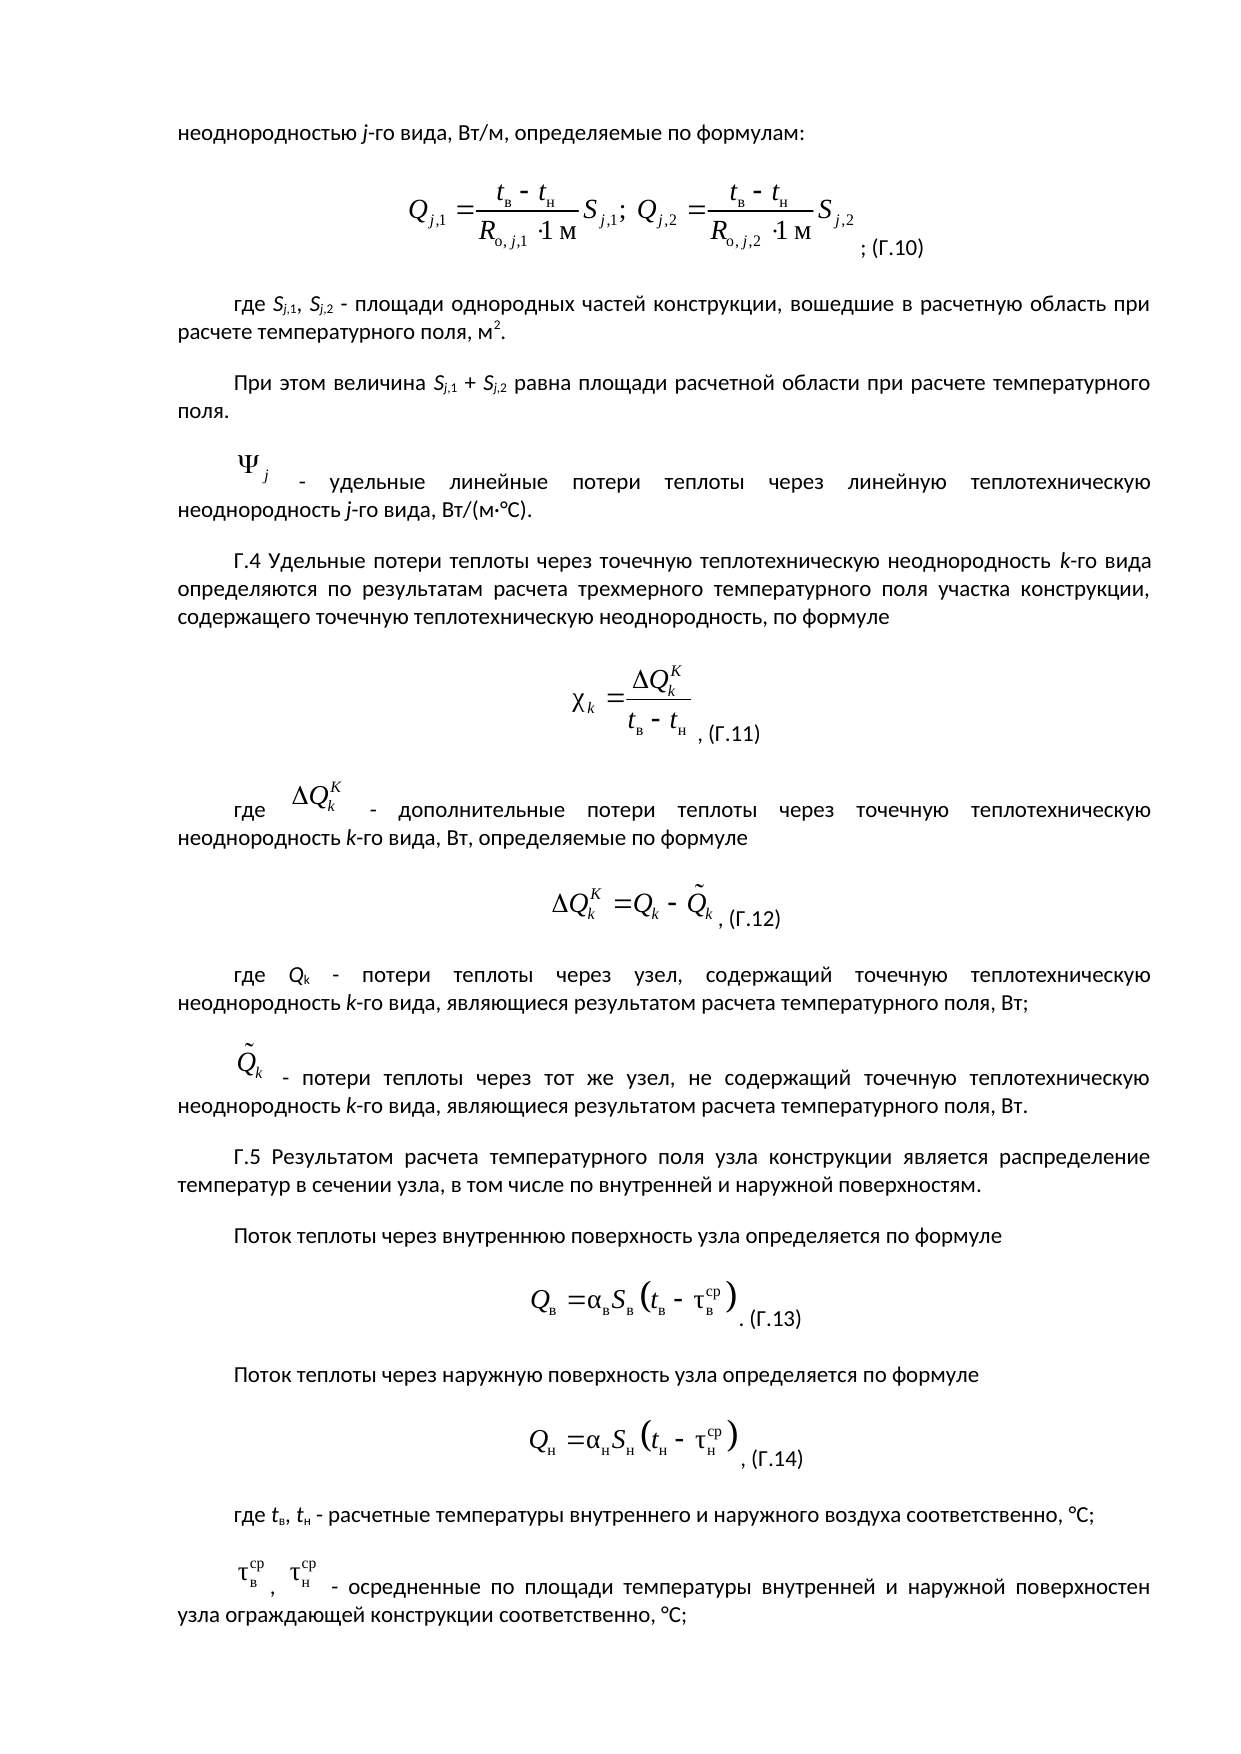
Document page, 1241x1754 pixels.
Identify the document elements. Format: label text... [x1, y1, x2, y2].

text , - осредненные по площади температуры внутренней и наружной поверхностен узла ограждающей конструкции соответственно, °C; [177, 1551, 1152, 1628]
text Г.4 Удельные потери теплоты через точечную теплотехническую неоднородность k-го вида определяются по результатам расчета трехмерного температурного поля участка конструкции, содержащего точечную теплотехническую неоднородность, по формуле [177, 546, 1152, 630]
text где tв, tн - расчетные температуры внутреннего и наружного воздуха соответственно, °C; [177, 1500, 1152, 1528]
text где Qk - потери теплоты через узел, содержащий точечную теплотехническую неоднородность k-го вида, являющиеся результатом расчета температурного поля, Вт; [177, 960, 1152, 1016]
text - удельные линейные потери теплоты через линейную теплотехническую неоднородность j-го вида, Вт/(м·°C). [177, 447, 1152, 523]
text При этом величина Sj,1 + Sj,2 равна площади расчетной области при расчете температурного поля. [177, 368, 1152, 424]
text , (Г.11) [177, 658, 1152, 747]
text Г.5 Результатом расчета температурного поля узла конструкции является распределение температур в сечении узла, в том числе по внутренней и наружной поверхностям. [177, 1142, 1152, 1198]
text Поток теплоты через наружную поверхность узла определяется по формуле [177, 1360, 1152, 1388]
text , (Г.14) [177, 1416, 1152, 1472]
text . (Г.13) [177, 1277, 1152, 1332]
text где Sj,1, Sj,2 - площади однородных частей конструкции, вошедшие в расчетную область при расчете температурного поля, м2. [177, 289, 1152, 345]
text Поток теплоты через внутреннюю поверхность узла определяется по формуле [177, 1221, 1152, 1249]
text , (Г.12) [177, 879, 1152, 932]
text - потери теплоты через тот же узел, не содержащий точечную теплотехническую неоднородность k-го вида, являющиеся результатом расчета температурного поля, Вт. [177, 1039, 1152, 1119]
text где - дополнительные потери теплоты через точечную теплотехническую неоднородность k-го вида, Вт, определяемые по формуле [177, 775, 1152, 851]
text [177, 118, 1152, 146]
text ; (Г.10) [177, 174, 1152, 261]
